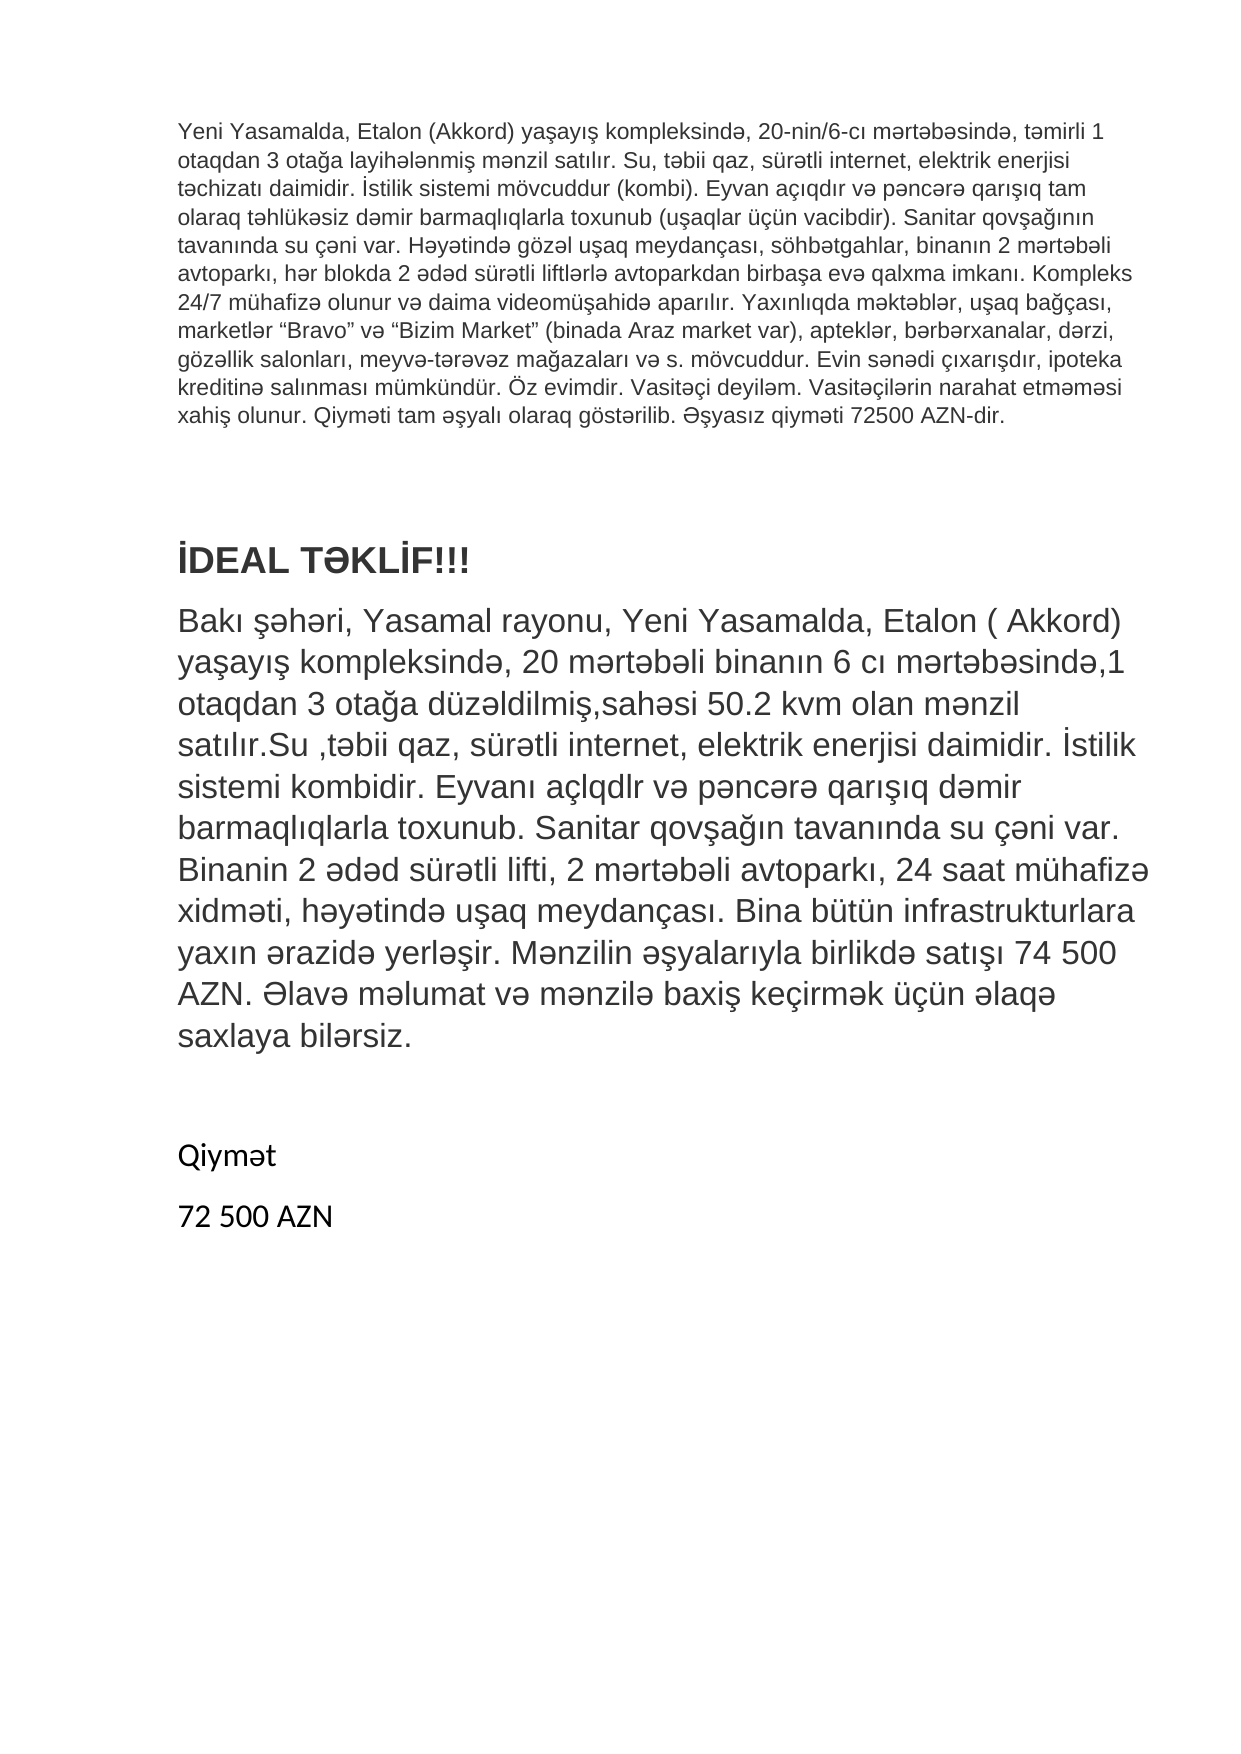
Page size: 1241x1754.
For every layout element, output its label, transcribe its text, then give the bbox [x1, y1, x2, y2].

text Qiymət [177, 1134, 1152, 1175]
text İDEAL TƏKLİF!!! [177, 538, 1152, 581]
text Yeni Yasamalda, Etalon (Akkord) yaşayış kompleksində, 20-nin/6-cı mərtəbəsində, təmirli 1 otaqdan 3 otağa layihələnmiş mənzil satılır. Su, təbii qaz, sürətli internet, elektrik enerjisi təchizatı daimidir. İstilik sistemi mövcuddur (kombi). Eyvan açıqdır və pəncərə qarışıq tam olaraq təhlükəsiz dəmir barmaqlıqlarla toxunub (uşaqlar üçün vacibdir). Sanitar qovşağının tavanında su çəni var. Həyətində gözəl uşaq meydançası, söhbətgahlar, binanın 2 mərtəbəli avtoparkı, hər blokda 2 ədəd sürətli liftlərlə avtoparkdan birbaşa evə qalxma imkanı. Kompleks 24/7 mühafizə olunur və daima videomüşahidə aparılır. Yaxınlıqda məktəblər, uşaq bağçası, marketlər “Bravo” və “Bizim Market” (binada Araz market var), apteklər, bərbərxanalar, dərzi, gözəllik salonları, meyvə-tərəvəz mağazaları və s. mövcuddur. Evin sənədi çıxarışdır, ipoteka kreditinə salınması mümkündür. Öz evimdir. Vasitəçi deyiləm. Vasitəçilərin narahat etməməsi xahiş olunur. Qiyməti tam əşyalı olaraq göstərilib. Əşyasız qiyməti 72500 AZN-dir. [177, 118, 1152, 429]
text 72 500 AZN [177, 1195, 1152, 1236]
text Bakı şəhəri, Yasamal rayonu, Yeni Yasamalda, Etalon ( Akkord) yaşayış kompleksində, 20 mərtəbəli binanın 6 cı mərtəbəsində,1 otaqdan 3 otağa düzəldilmiş,sahəsi 50.2 kvm olan mənzil satılır.Su ,təbii qaz, sürətli internet, elektrik enerjisi daimidir. İstilik sistemi kombidir. Eyvanı açlqdlr və pəncərə qarışıq dəmir barmaqlıqlarla toxunub. Sanitar qovşağın tavanında su çəni var. Binanin 2 ədəd sürətli lifti, 2 mərtəbəli avtoparkı, 24 saat mühafizə xidməti, həyətində uşaq meydançası. Bina bütün infrastrukturlara yaxın ərazidə yerləşir. Mənzilin əşyalarıyla birlikdə satışı 74 500 AZN. Əlavə məlumat və mənzilə baxiş keçirmək üçün əlaqə saxlaya bilərsiz. [177, 601, 1152, 1054]
